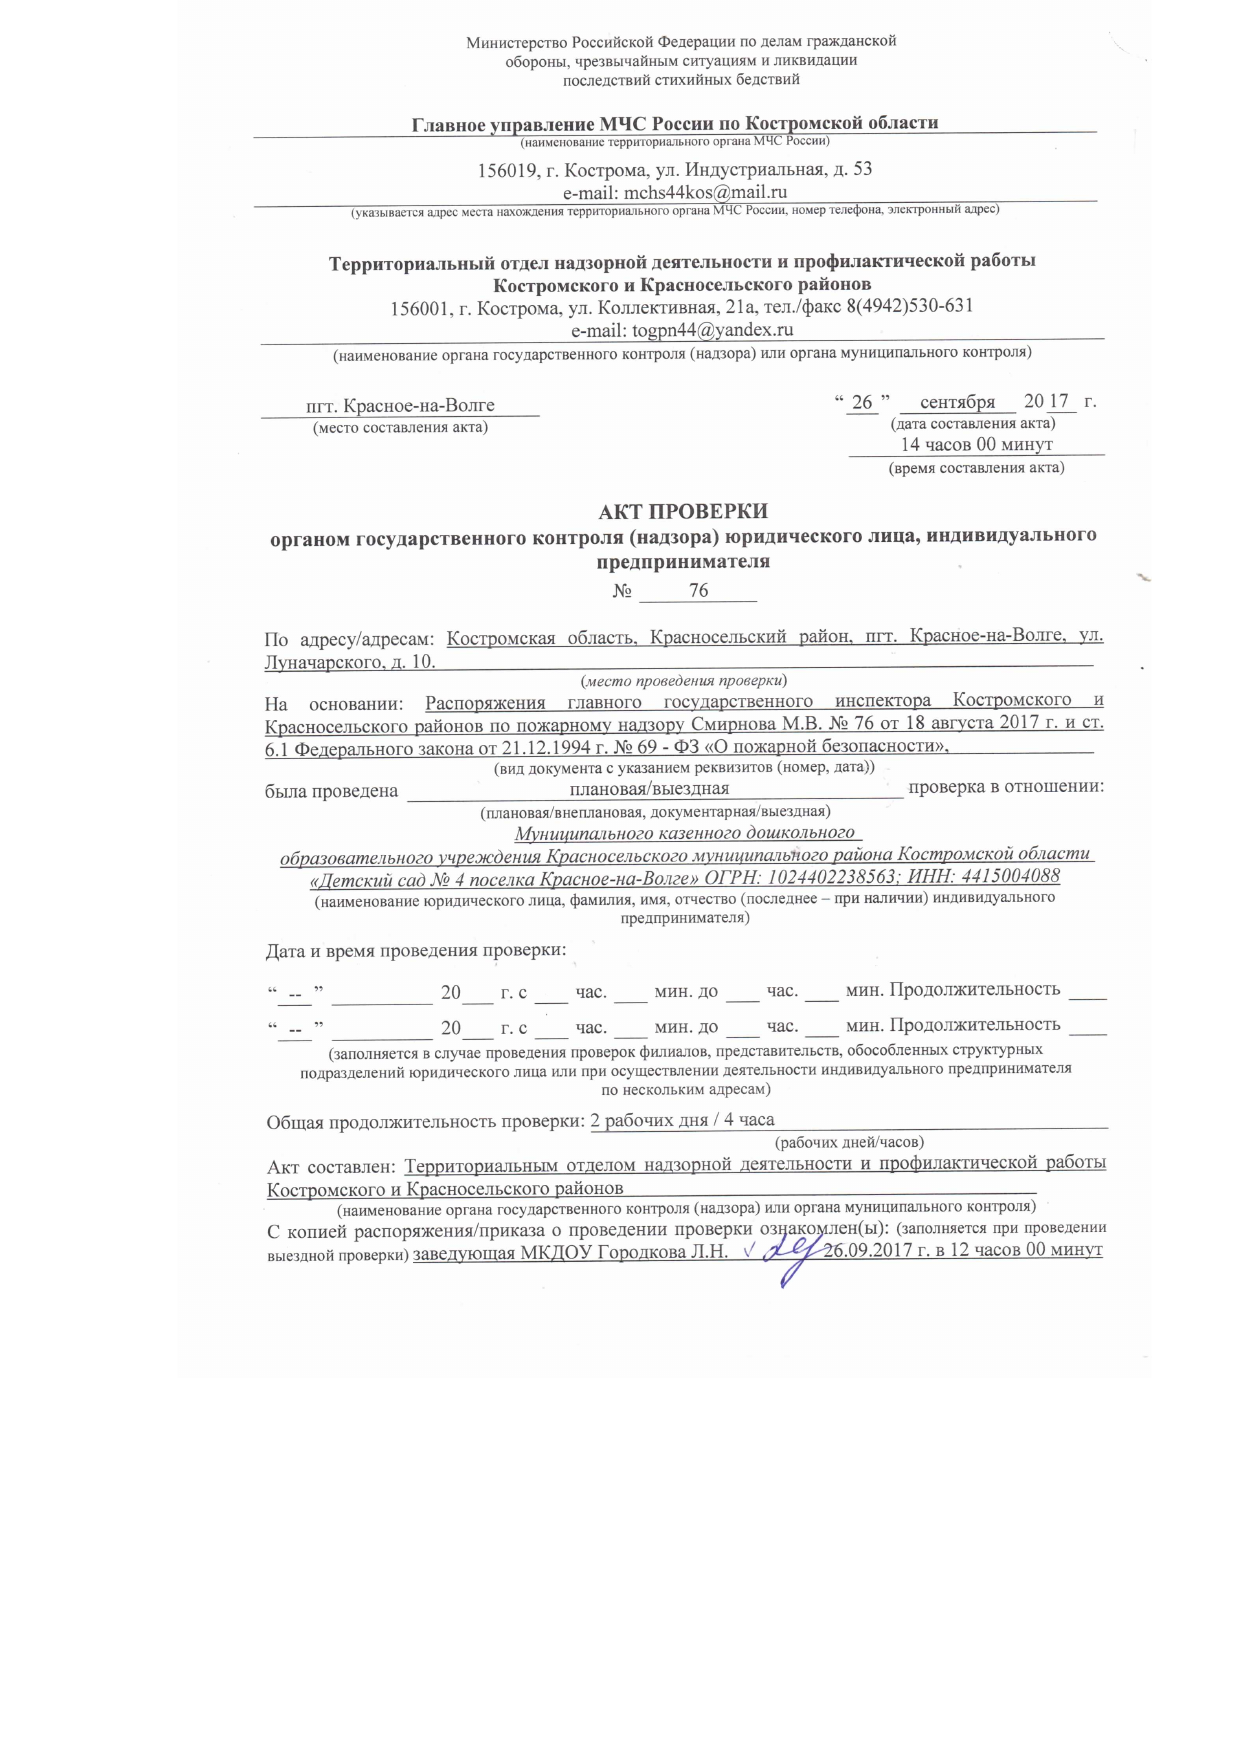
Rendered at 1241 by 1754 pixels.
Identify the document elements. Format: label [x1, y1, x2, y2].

picture [177, 0, 1152, 1378]
